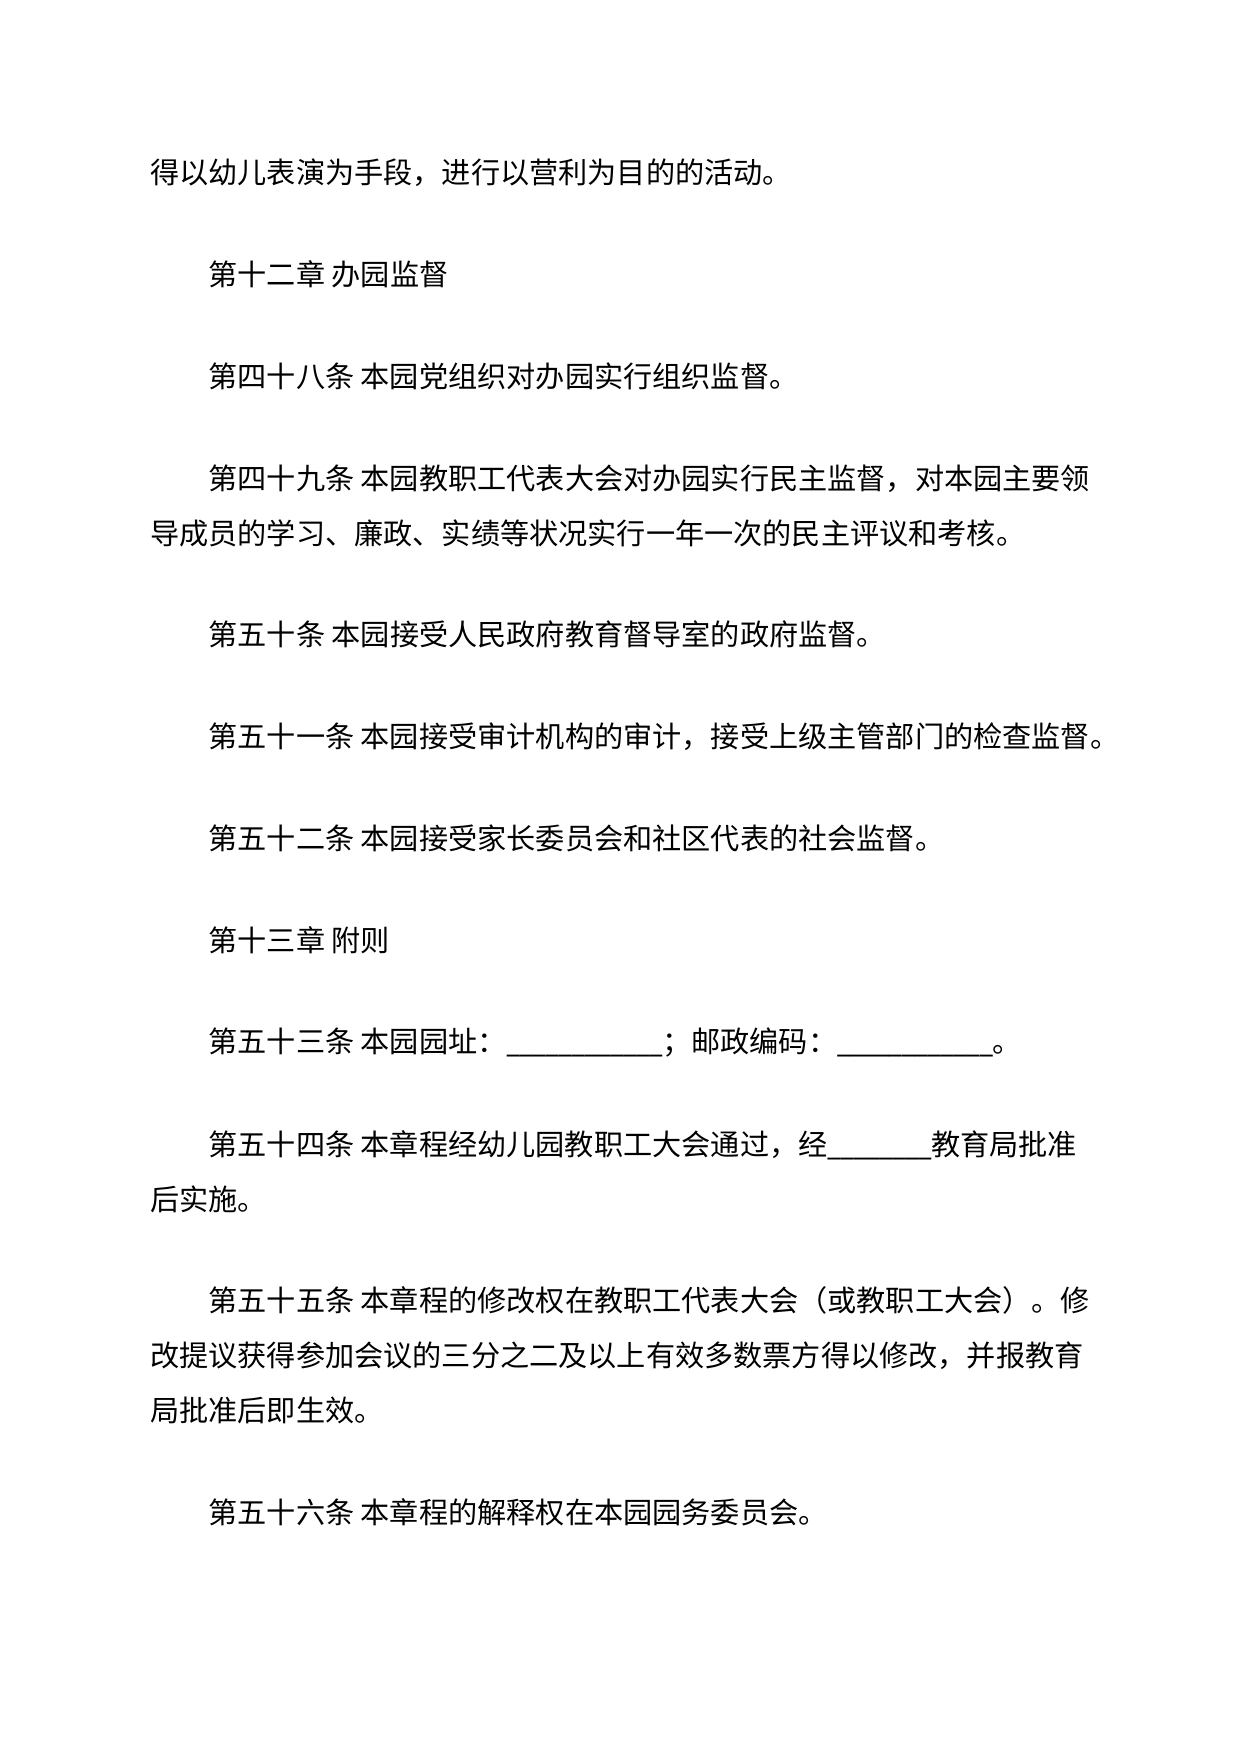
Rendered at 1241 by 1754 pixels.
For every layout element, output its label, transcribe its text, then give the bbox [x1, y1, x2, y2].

text 第五十三条 本园园址：____________；邮政编码：____________。 [150, 1019, 1090, 1061]
text 第四十九条 本园教职工代表大会对办园实行民主监督，对本园主要领导成员的学习、廉政、实绩等状况实行一年一次的民主评议和考核。 [150, 455, 1090, 552]
text 第四十八条 本园党组织对办园实行组织监督。 [150, 353, 1090, 396]
text 第五十一条 本园接受审计机构的审计，接受上级主管部门的检查监督。 [150, 714, 1090, 756]
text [150, 150, 1090, 192]
text 第五十四条 本章程经幼儿园教职工大会通过，经________教育局批准后实施。 [150, 1121, 1090, 1218]
text 第五十六条 本章程的解释权在本园园务委员会。 [150, 1489, 1090, 1532]
text 第五十二条 本园接受家长委员会和社区代表的社会监督。 [150, 816, 1090, 858]
text 第十二章 办园监督 [150, 252, 1090, 294]
text 第五十条 本园接受人民政府教育督导室的政府监督。 [150, 612, 1090, 654]
text 第五十五条 本章程的修改权在教职工代表大会（或教职工大会）。修改提议获得参加会议的三分之二及以上有效多数票方得以修改，并报教育局批准后即生效。 [150, 1278, 1090, 1430]
text 第十三章 附则 [150, 917, 1090, 959]
